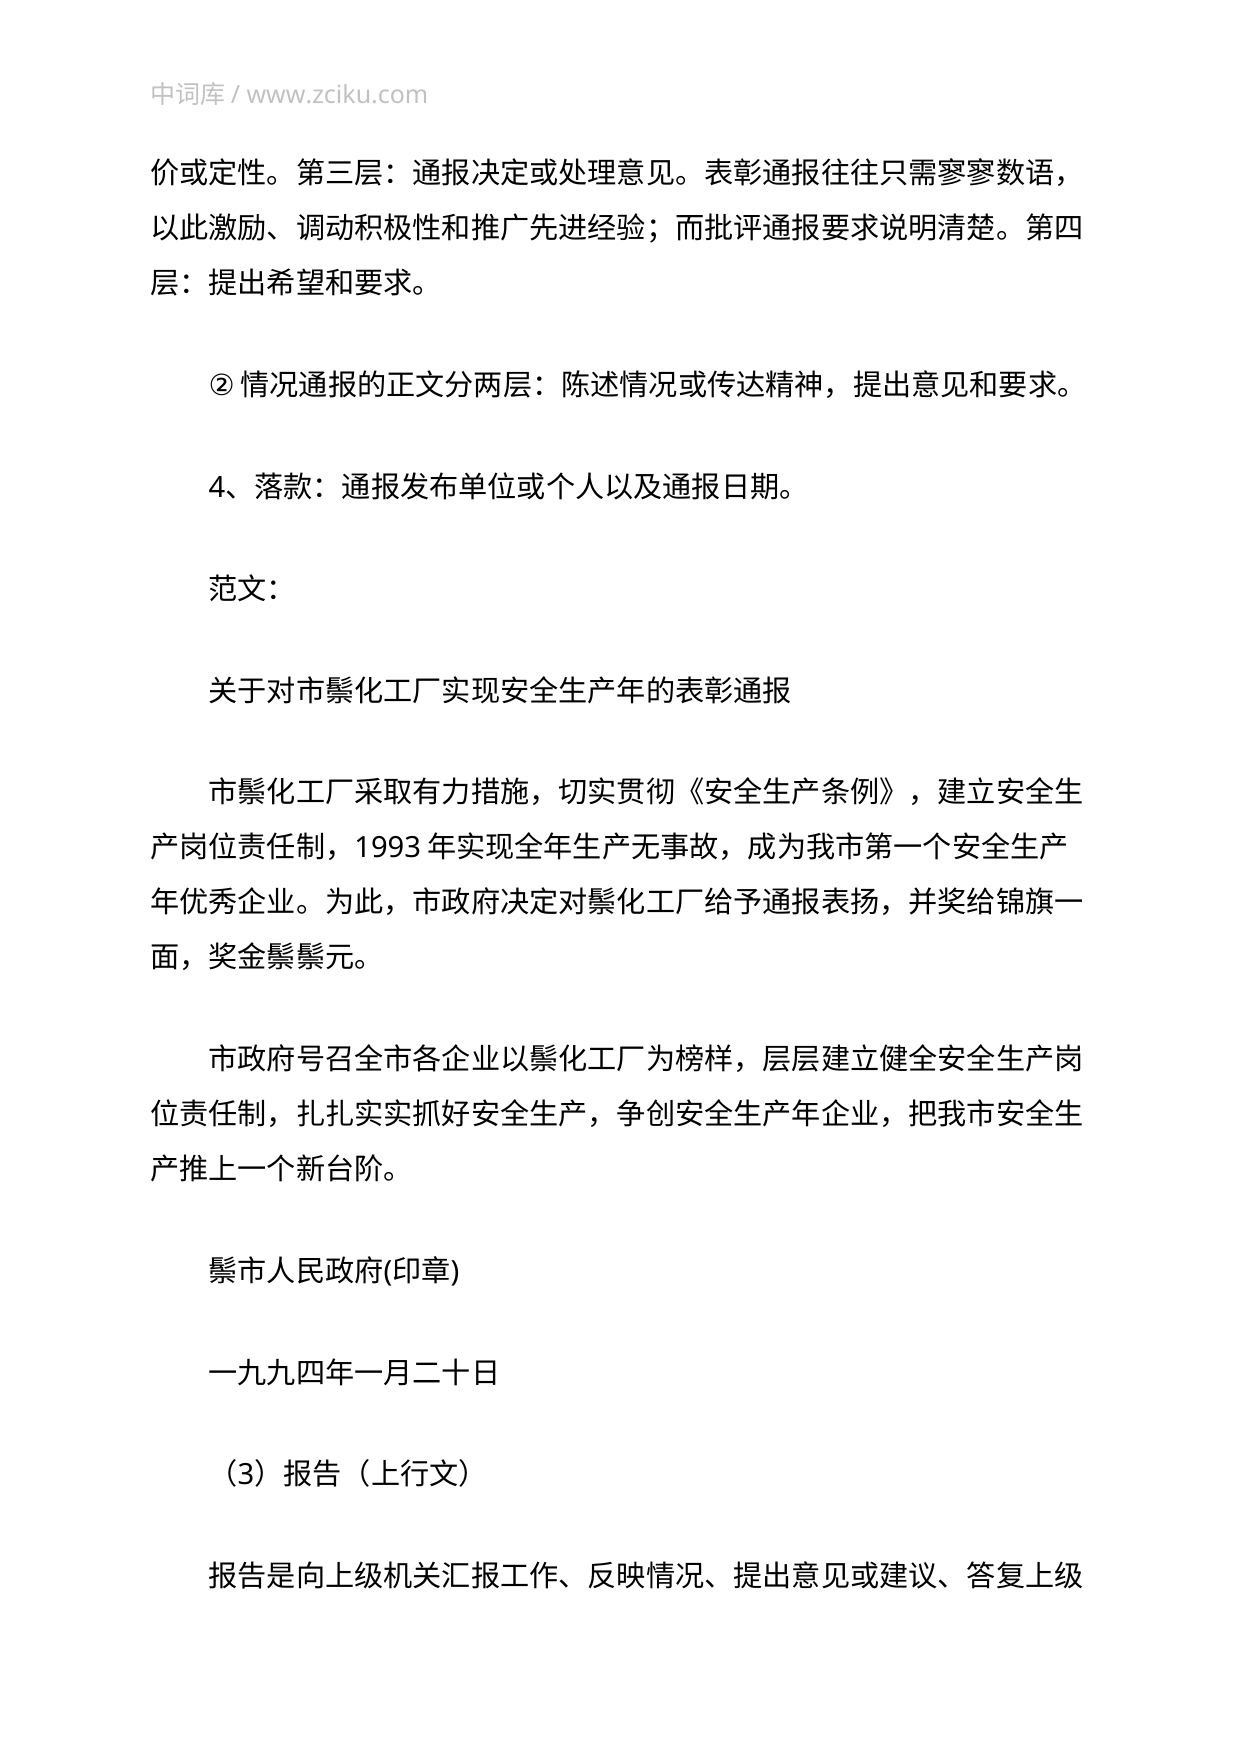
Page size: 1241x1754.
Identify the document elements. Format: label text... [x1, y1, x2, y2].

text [150, 150, 1090, 302]
text （3）报告（上行文） [150, 1451, 1090, 1493]
text 范文： [150, 566, 1090, 608]
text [150, 1553, 1090, 1595]
text 市鬃化工厂采取有力措施，切实贯彻《安全生产条例》，建立安全生产岗位责任制，1993年实现全年生产无事故，成为我市第一个安全生产年优秀企业。为此，市政府决定对鬃化工厂给予通报表扬，并奖给锦旗一面，奖金鬃鬃元。 [150, 769, 1090, 976]
text 一九九四年一月二十日 [150, 1349, 1090, 1391]
text 关于对市鬃化工厂实现安全生产年的表彰通报 [150, 667, 1090, 709]
text ②情况通报的正文分两层：陈述情况或传达精神，提出意见和要求。 [150, 362, 1090, 404]
text 鬃市人民政府(印章) [150, 1247, 1090, 1289]
text 4、落款：通报发布单位或个人以及通报日期。 [150, 463, 1090, 506]
text 市政府号召全市各企业以鬃化工厂为榜样，层层建立健全安全生产岗位责任制，扎扎实实抓好安全生产，争创安全生产年企业，把我市安全生产推上一个新台阶。 [150, 1036, 1090, 1188]
